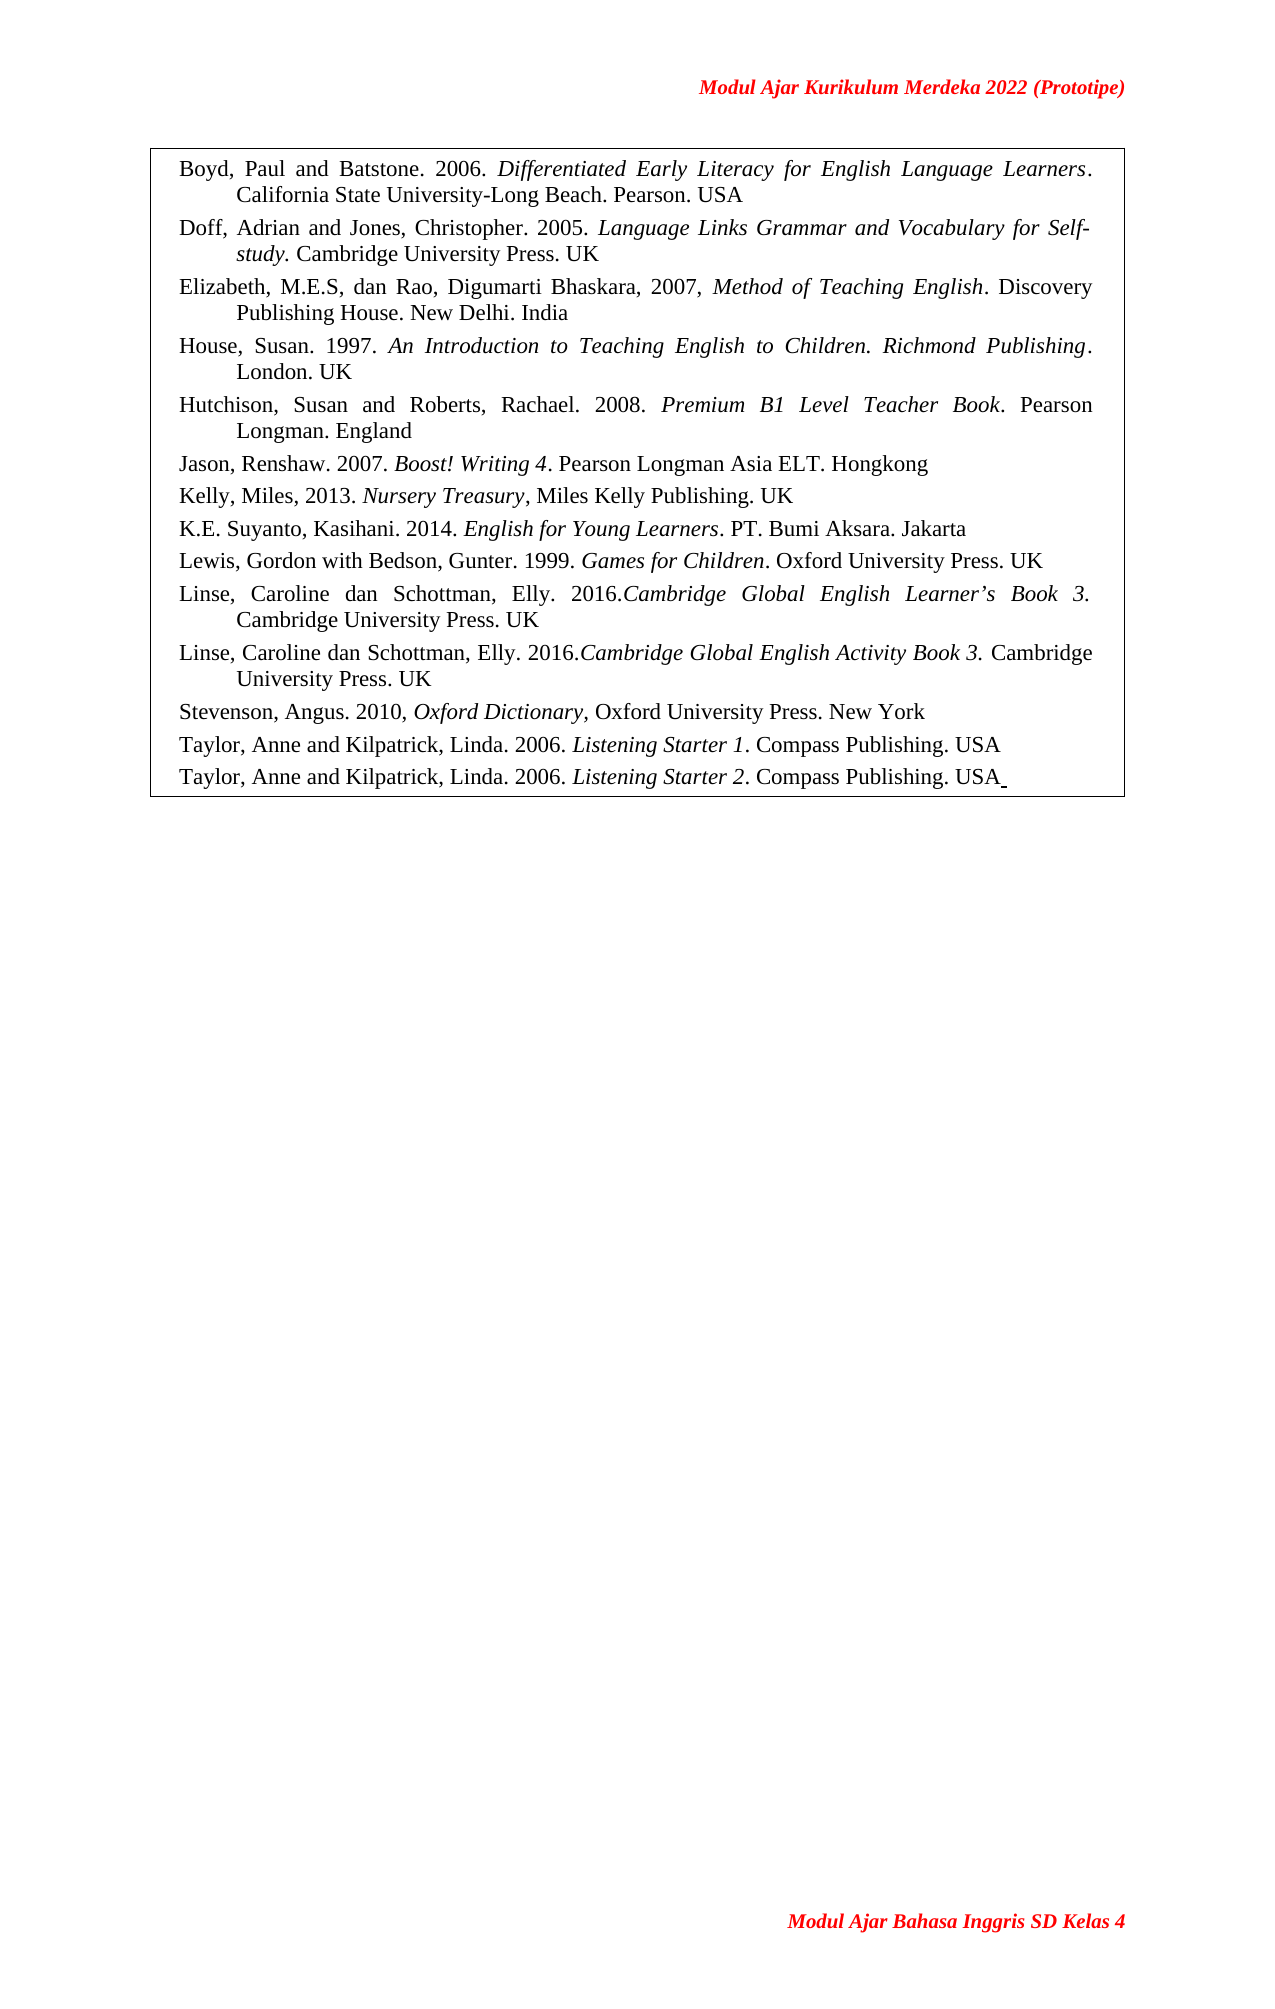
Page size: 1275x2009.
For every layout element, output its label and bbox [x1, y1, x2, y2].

table_cell [151, 149, 1124, 796]
